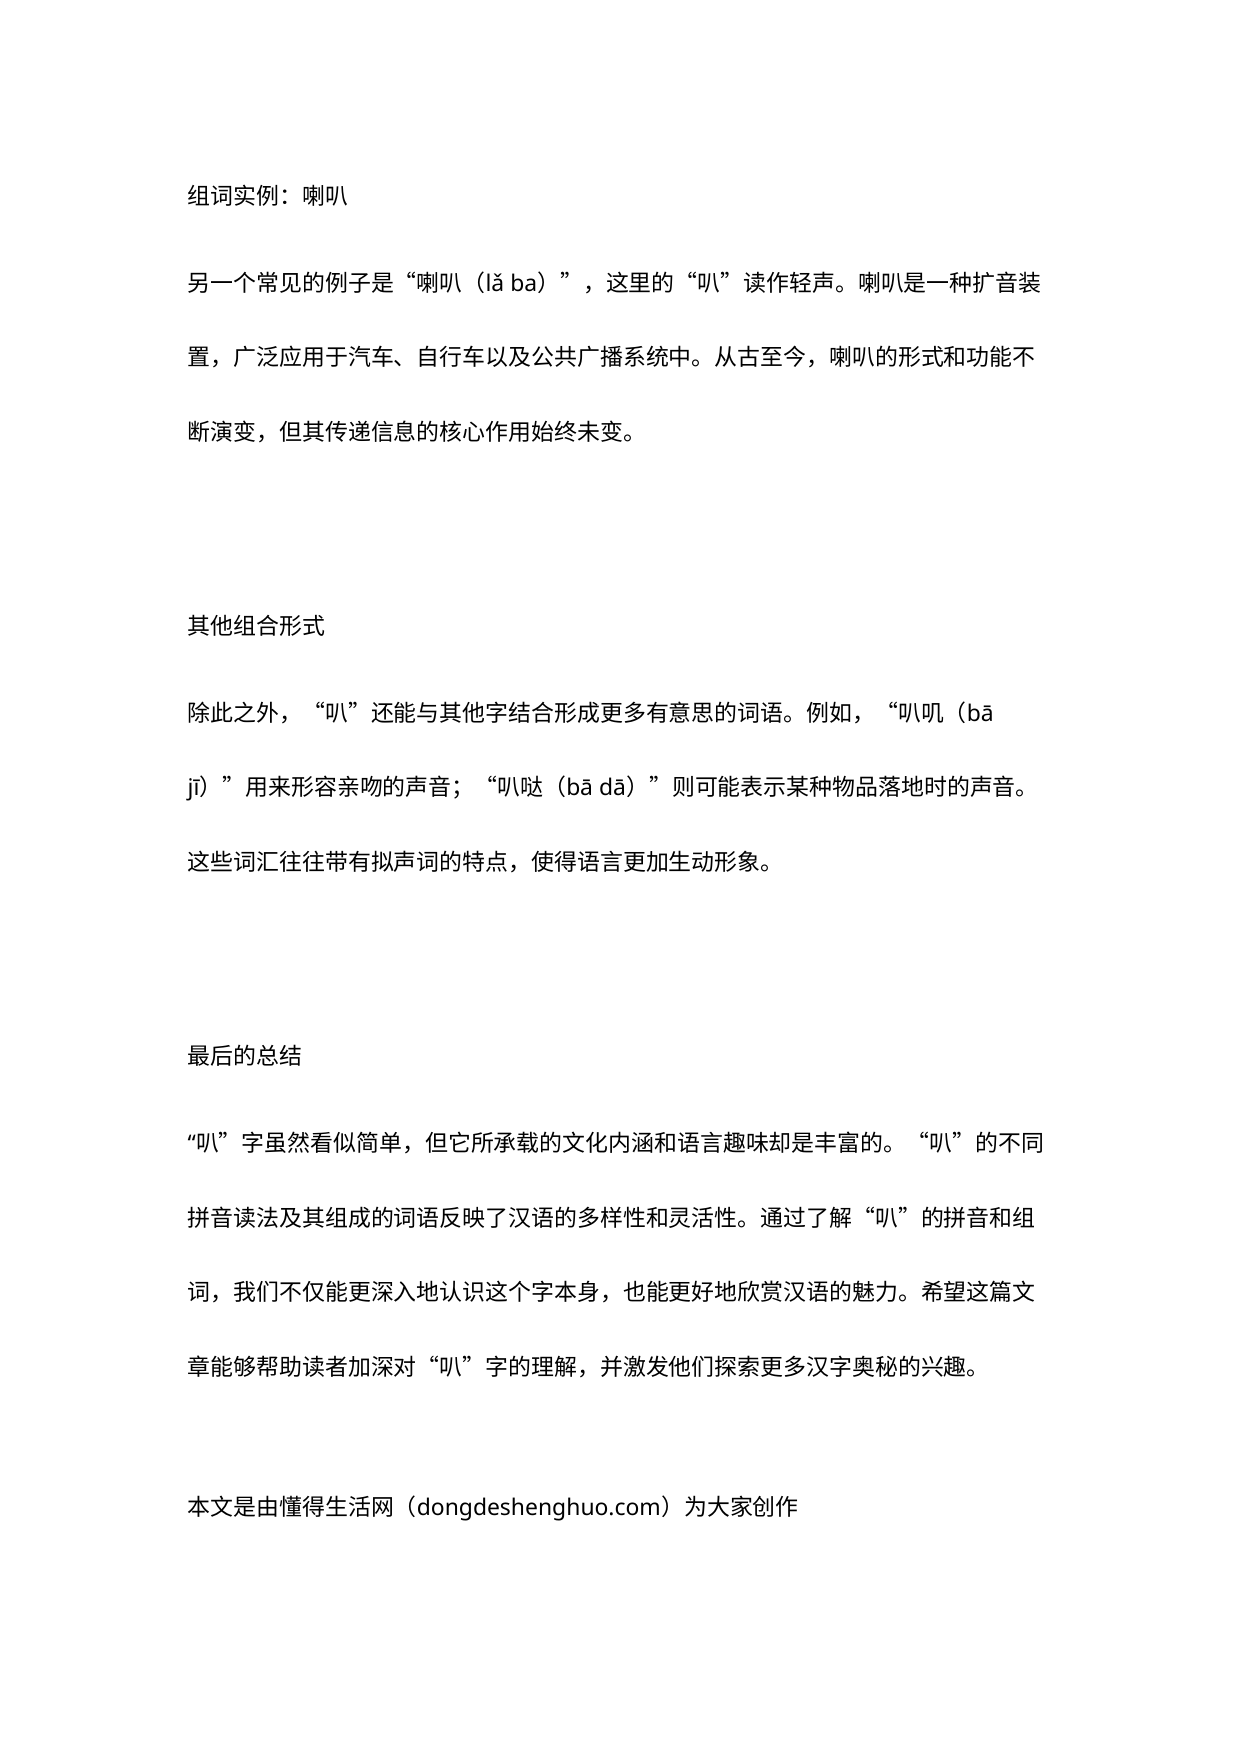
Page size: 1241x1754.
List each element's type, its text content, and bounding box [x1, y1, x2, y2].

text 其他组合形式 [187, 592, 1053, 657]
text 除此之外，“叭”还能与其他字结合形成更多有意思的词语。例如，“叭叽（bā jī）”用来形容亲吻的声音；“叭哒（bā dā）”则可能表示某种物品落地时的声音。这些词汇往往带有拟声词的特点，使得语言更加生动形象。 [187, 679, 1053, 893]
text 本文是由懂得生活网（dongdeshenghuo.com）为大家创作 [187, 1473, 1053, 1538]
text 另一个常见的例子是“喇叭（lǎ ba）”，这里的“叭”读作轻声。喇叭是一种扩音装置，广泛应用于汽车、自行车以及公共广播系统中。从古至今，喇叭的形式和功能不断演变，但其传递信息的核心作用始终未变。 [187, 248, 1053, 463]
text 最后的总结 [187, 1022, 1053, 1087]
text 组词实例：喇叭 [187, 162, 1053, 227]
text “叭”字虽然看似简单，但它所承载的文化内涵和语言趣味却是丰富的。“叭”的不同拼音读法及其组成的词语反映了汉语的多样性和灵活性。通过了解“叭”的拼音和组词，我们不仅能更深入地认识这个字本身，也能更好地欣赏汉语的魅力。希望这篇文章能够帮助读者加深对“叭”字的理解，并激发他们探索更多汉字奥秘的兴趣。 [187, 1109, 1053, 1398]
